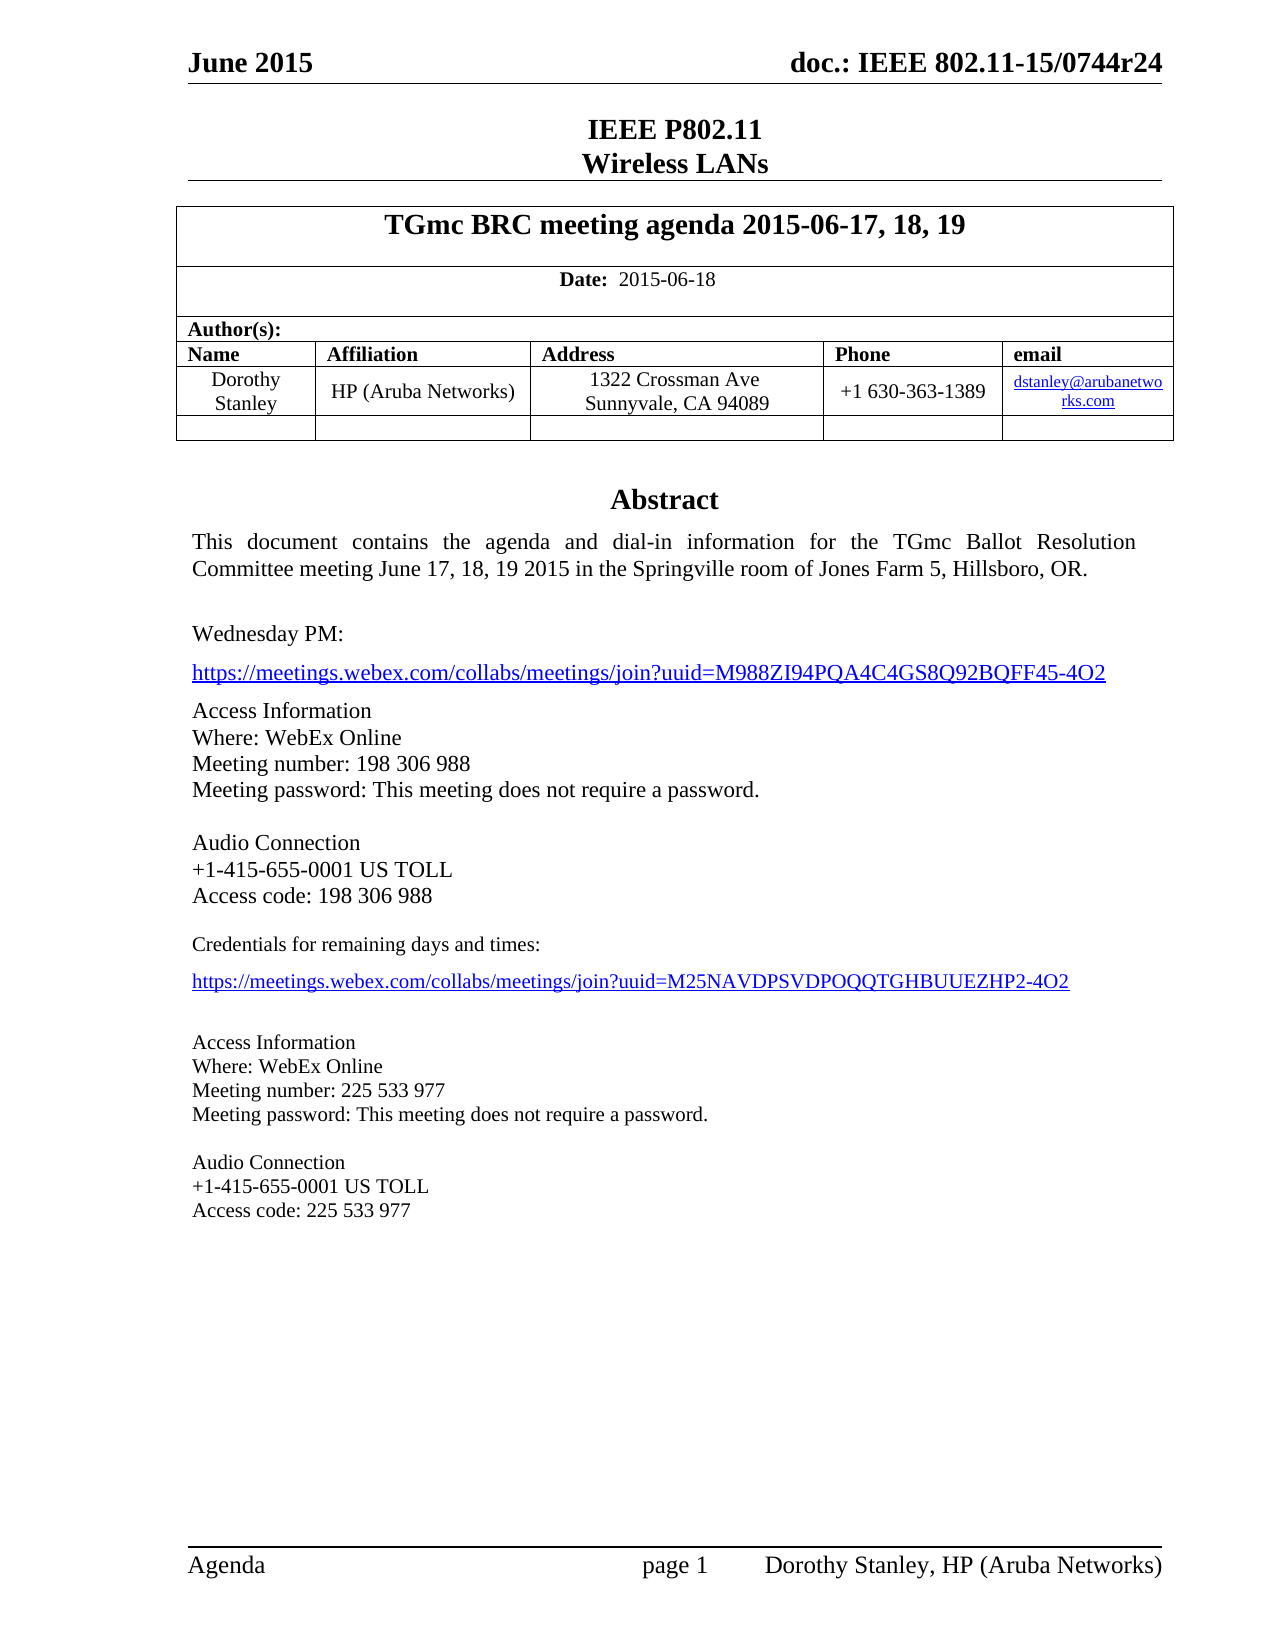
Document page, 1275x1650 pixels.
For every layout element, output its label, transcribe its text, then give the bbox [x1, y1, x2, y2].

table_header TGmc BRC meeting agenda 2015-06-17, 18, 19 [177, 207, 1173, 266]
table_cell HP (Aruba Networks) [316, 367, 530, 415]
table_cell Date: 2015-06-18 [177, 267, 1173, 316]
table_cell [316, 416, 530, 440]
table_cell [177, 416, 315, 440]
table_cell dstanley@arubanetworks.com [1003, 367, 1173, 415]
table_cell [531, 416, 823, 440]
text IEEE P802.11 Wireless LANs [187, 112, 1162, 181]
table_cell Name [177, 342, 315, 366]
table_cell +1 630-363-1389 [824, 367, 1002, 415]
table_cell Dorothy Stanley [177, 367, 315, 415]
table_cell Address [531, 342, 823, 366]
table_cell Affiliation [316, 342, 530, 366]
table_cell [824, 416, 1002, 440]
table_cell [1003, 416, 1173, 440]
table_cell email [1003, 342, 1173, 366]
table_cell Author(s): [177, 317, 1173, 341]
table_cell 1322 Crossman Ave Sunnyvale, CA 94089 [531, 367, 823, 415]
table_cell Phone [824, 342, 1002, 366]
